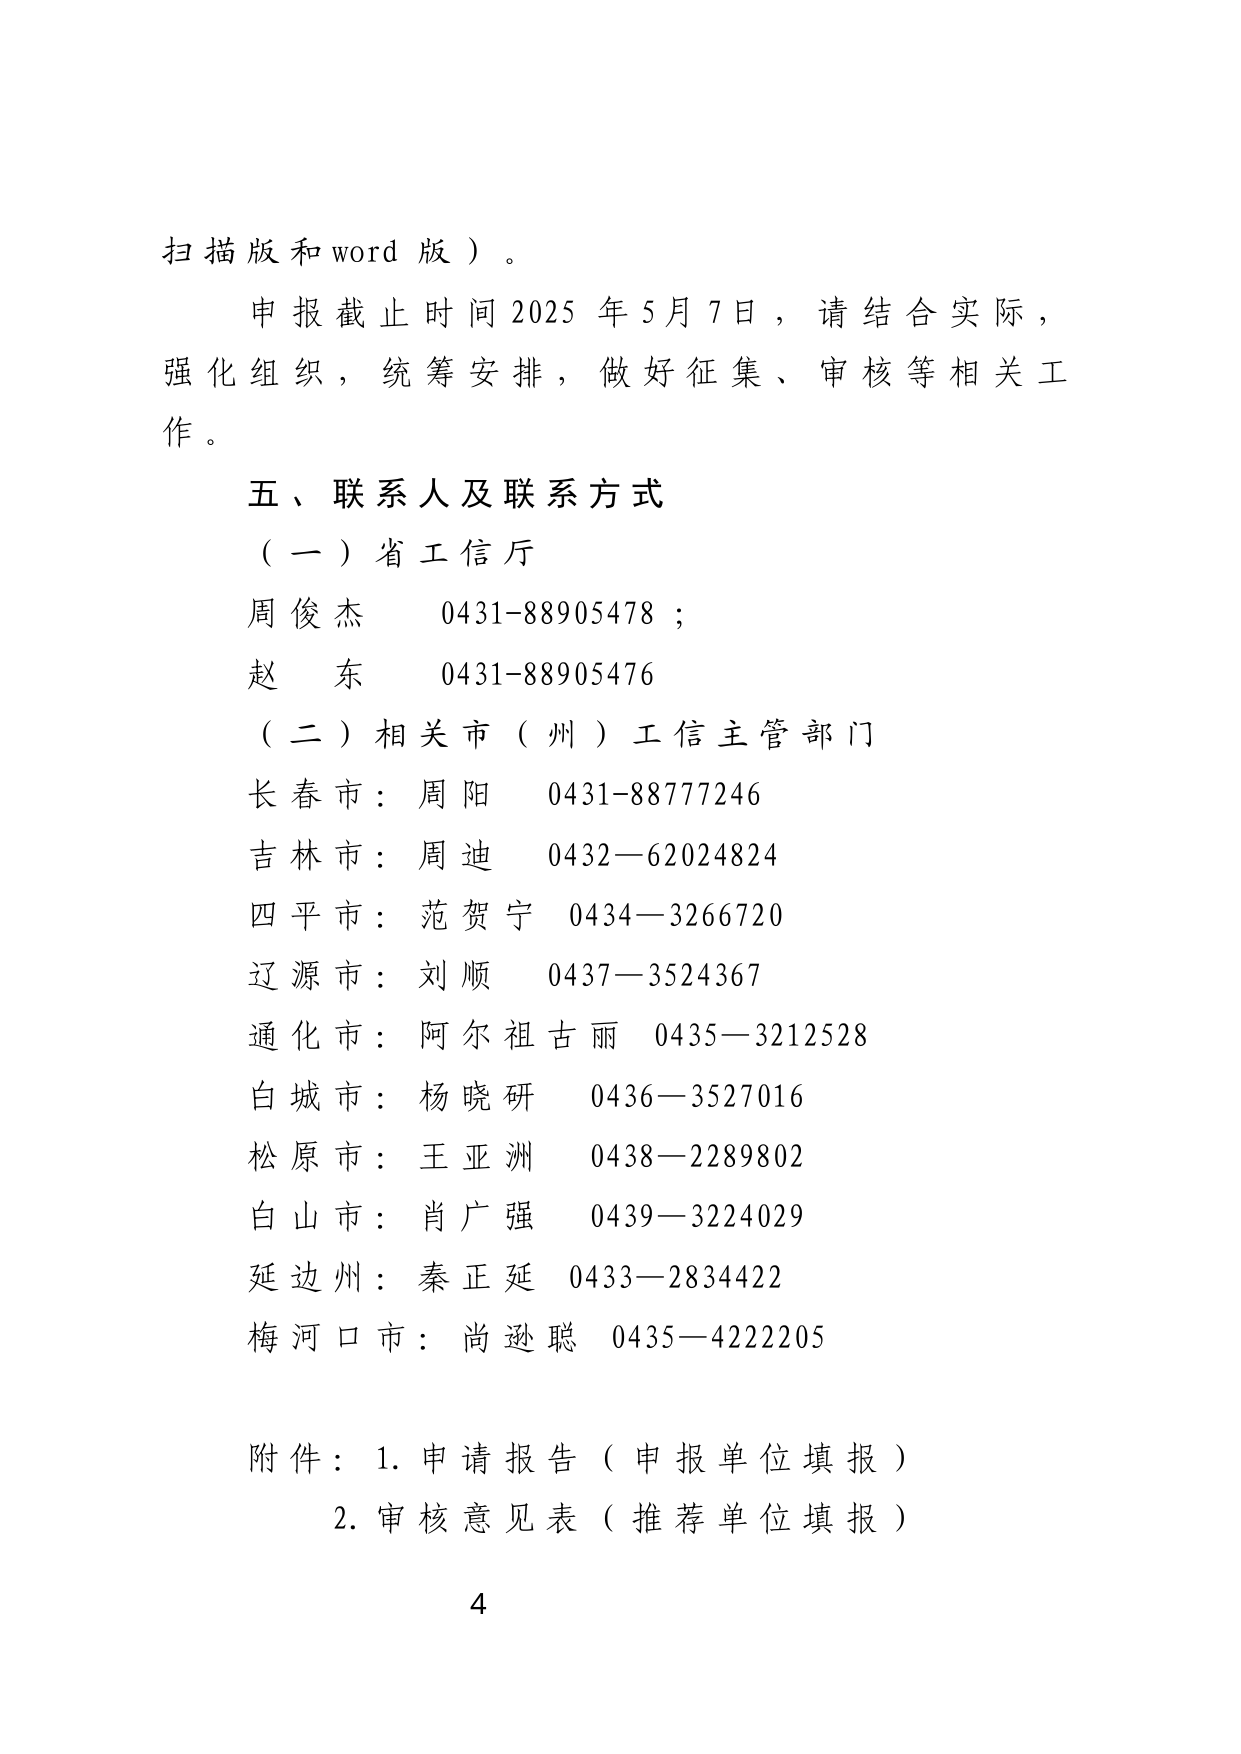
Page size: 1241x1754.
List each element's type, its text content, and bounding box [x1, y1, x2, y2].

text 长春市：周阳 0431-88777246 [161, 762, 1079, 822]
text 松原市：王亚洲 0438—2289802 [161, 1124, 1079, 1184]
text 通化市：阿尔祖古丽 0435—3212528 [161, 1003, 1079, 1064]
text 四平市：范贺宁 0434—3266720 [161, 883, 1079, 943]
text 赵 东 0431-88905476 [161, 642, 1079, 702]
text 2.审核意见表（推荐单位填报） [161, 1486, 1079, 1546]
text （一）省工信厅 [161, 521, 1079, 581]
text 周俊杰 0431-88905478； [161, 581, 1079, 642]
text （二）相关市（州）工信主管部门 [161, 702, 1079, 762]
text 白山市：肖广强 0439—3224029 [161, 1184, 1079, 1245]
text 梅河口市：尚逊聪 0435—4222205 [161, 1305, 1079, 1365]
text 吉林市：周迪 0432—62024824 [161, 822, 1079, 883]
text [161, 219, 1079, 280]
text 附件：1.申请报告（申报单位填报） [161, 1426, 1079, 1486]
text 延边州：秦正延 0433—2834422 [161, 1245, 1079, 1305]
text 五、联系人及联系方式 [161, 461, 1079, 521]
text 申报截止时间2025年5月7日，请结合实际，强化组织，统筹安排，做好征集、审核等相关工作。 [161, 280, 1079, 461]
text 白城市：杨晓研 0436—3527016 [161, 1064, 1079, 1124]
text 辽源市：刘顺 0437—3524367 [161, 943, 1079, 1003]
